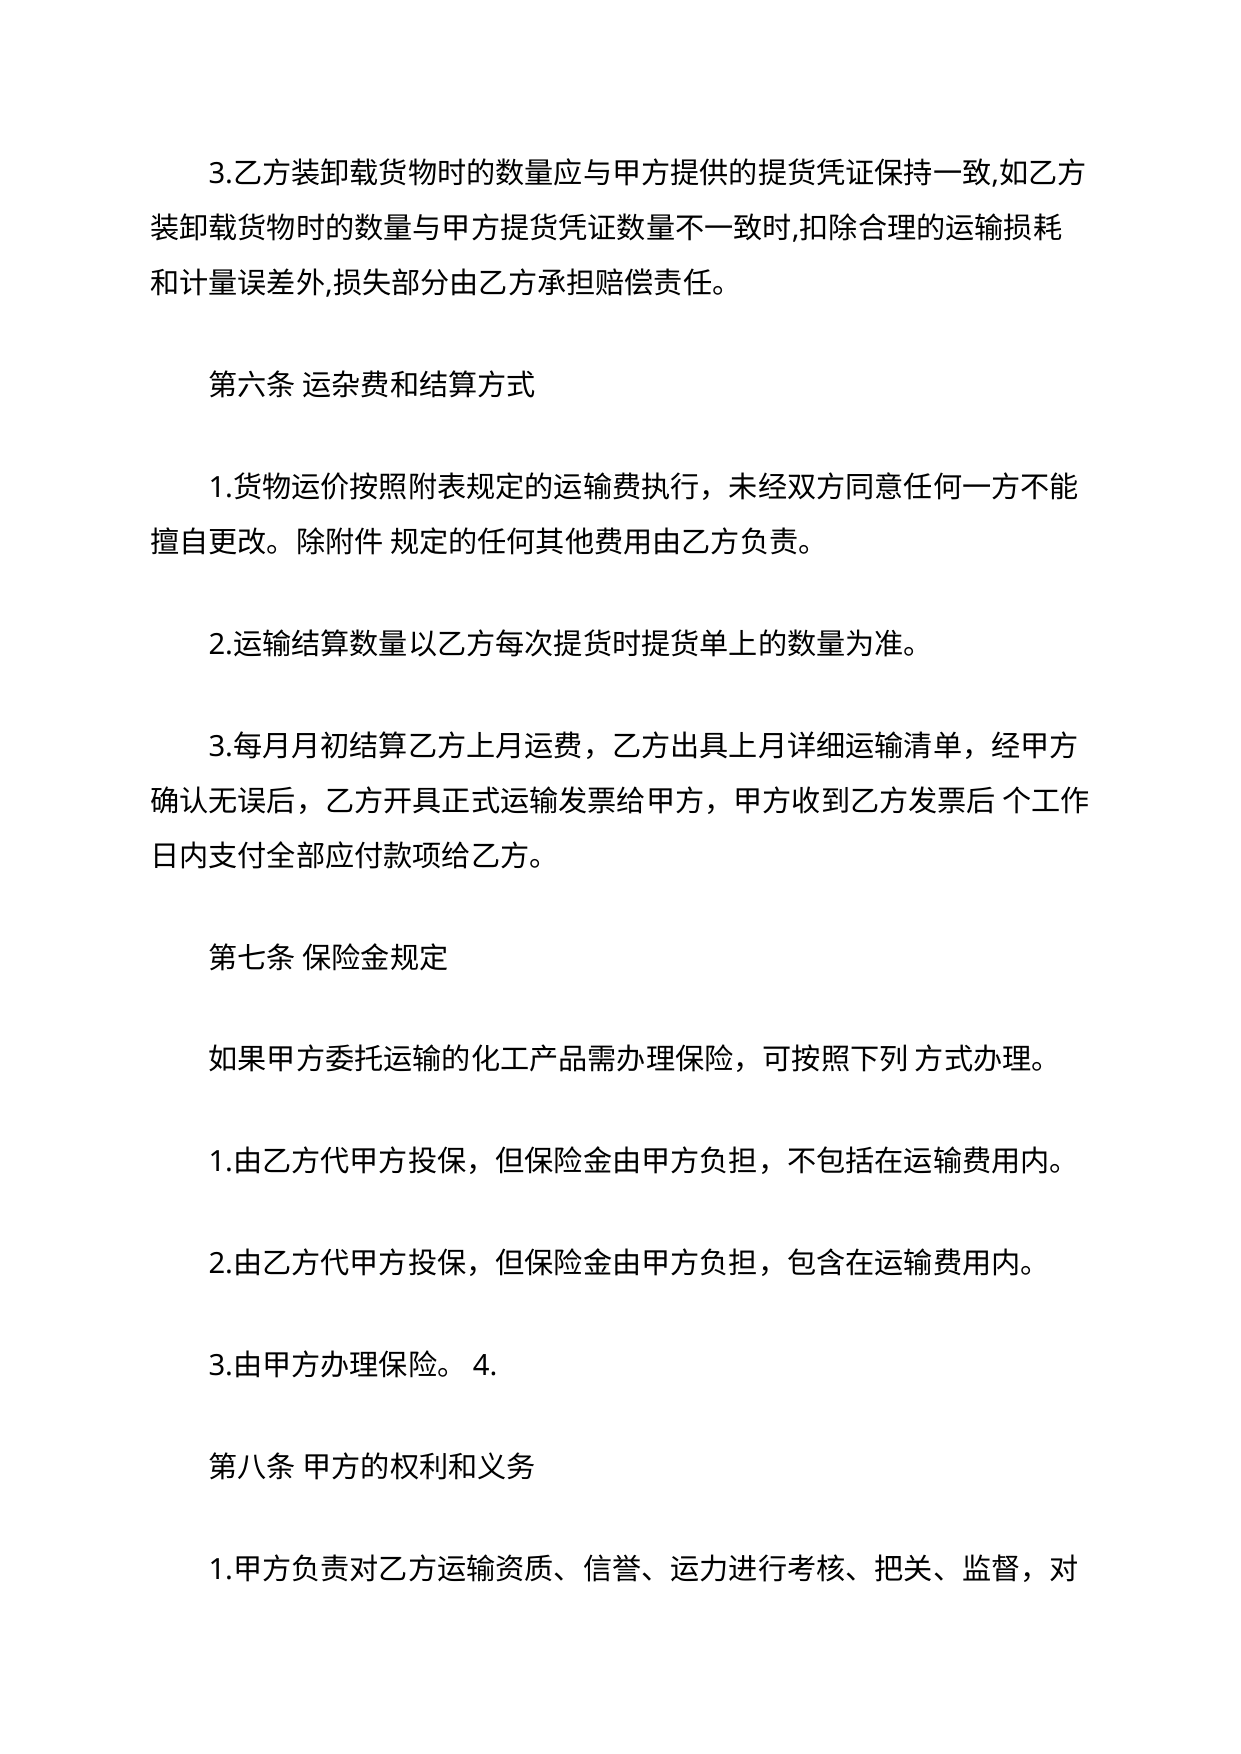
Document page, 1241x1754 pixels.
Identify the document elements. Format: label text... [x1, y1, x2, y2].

text 第六条 运杂费和结算方式 [150, 362, 1090, 404]
text 2.由乙方代甲方投保，但保险金由甲方负担，包含在运输费用内。 [150, 1240, 1090, 1282]
text 1.由乙方代甲方投保，但保险金由甲方负担，不包括在运输费用内。 [150, 1138, 1090, 1180]
text 3.由甲方办理保险。 4. [150, 1342, 1090, 1384]
text 2.运输结算数量以乙方每次提货时提货单上的数量为准。 [150, 621, 1090, 663]
text 如果甲方委托运输的化工产品需办理保险，可按照下列 方式办理。 [150, 1036, 1090, 1078]
text 3.每月月初结算乙方上月运费，乙方出具上月详细运输清单，经甲方确认无误后，乙方开具正式运输发票给甲方，甲方收到乙方发票后 个工作日内支付全部应付款项给乙方。 [150, 722, 1090, 875]
text 1.货物运价按照附表规定的运输费执行，未经双方同意任何一方不能擅自更改。除附件 规定的任何其他费用由乙方负责。 [150, 464, 1090, 561]
text 第七条 保险金规定 [150, 934, 1090, 976]
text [150, 1545, 1090, 1588]
text 第八条 甲方的权利和义务 [150, 1444, 1090, 1486]
text 3.乙方装卸载货物时的数量应与甲方提供的提货凭证保持一致,如乙方装卸载货物时的数量与甲方提货凭证数量不一致时,扣除合理的运输损耗和计量误差外,损失部分由乙方承担赔偿责任。 [150, 150, 1090, 302]
